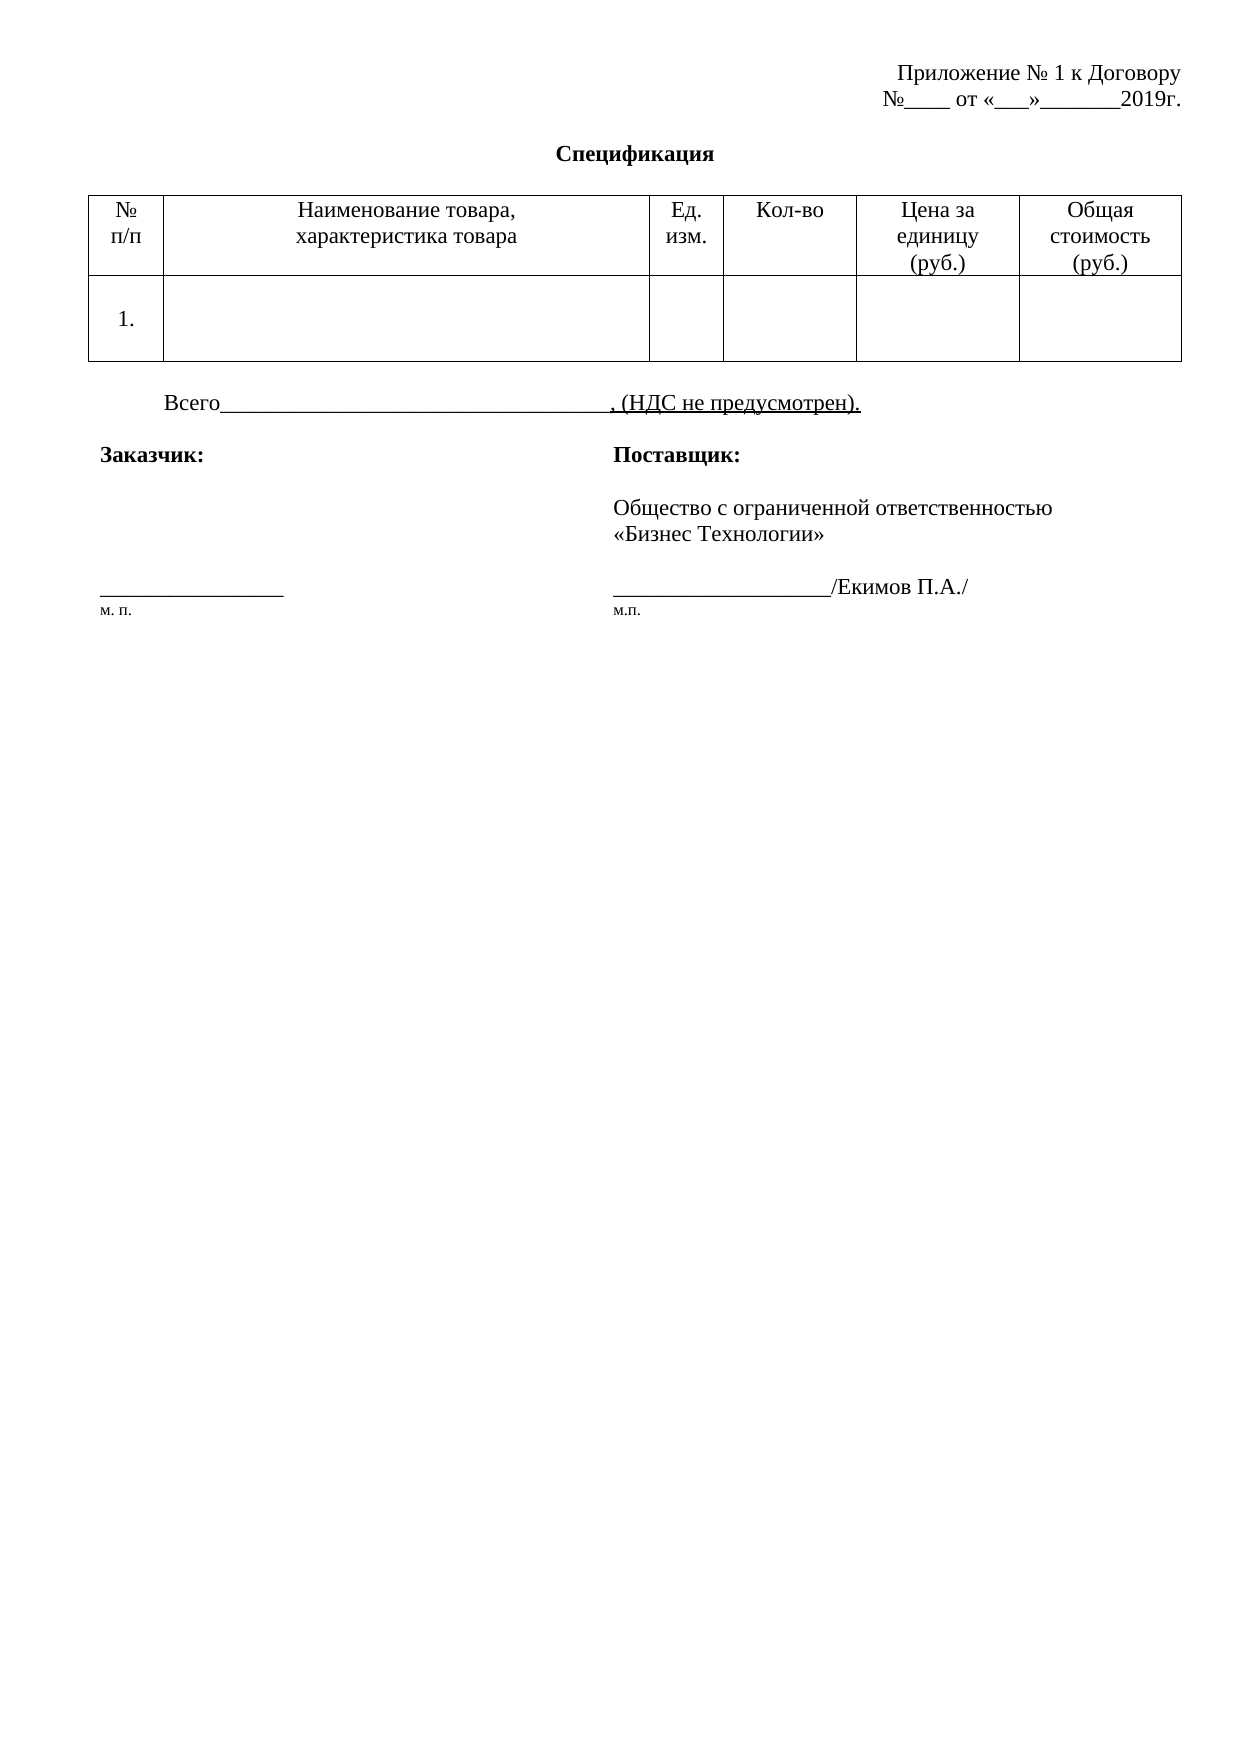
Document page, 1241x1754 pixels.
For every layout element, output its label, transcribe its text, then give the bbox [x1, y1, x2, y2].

table_header Общая стоимость (руб.) [1020, 196, 1181, 275]
table_cell [724, 276, 856, 361]
table_cell [650, 276, 723, 361]
text Спецификация [89, 141, 1181, 167]
table_cell [1020, 276, 1181, 361]
table_header № п/п [89, 196, 163, 275]
table_header Кол-во [724, 196, 856, 275]
table_header Цена за единицу (руб.) [857, 196, 1019, 275]
table_header Заказчик: ________________ м. п. [89, 441, 602, 618]
table_cell [164, 276, 649, 361]
table_header Наименование товара, характеристика товара [164, 196, 649, 275]
table_header Ед. изм. [650, 196, 723, 275]
table_cell [857, 276, 1019, 361]
text №____ от «___»_______2019г. [89, 85, 1181, 112]
table_header Поставщик: Общество с ограниченной ответственностью «Бизнес Технологии» ___________________/Екимов П.А./ м.п. [602, 441, 1115, 618]
table_cell 1. [89, 276, 163, 361]
text Приложение № 1 к Договору [89, 59, 1181, 85]
text Всего__________________________________, (НДС не предусмотрен). [89, 388, 1181, 415]
